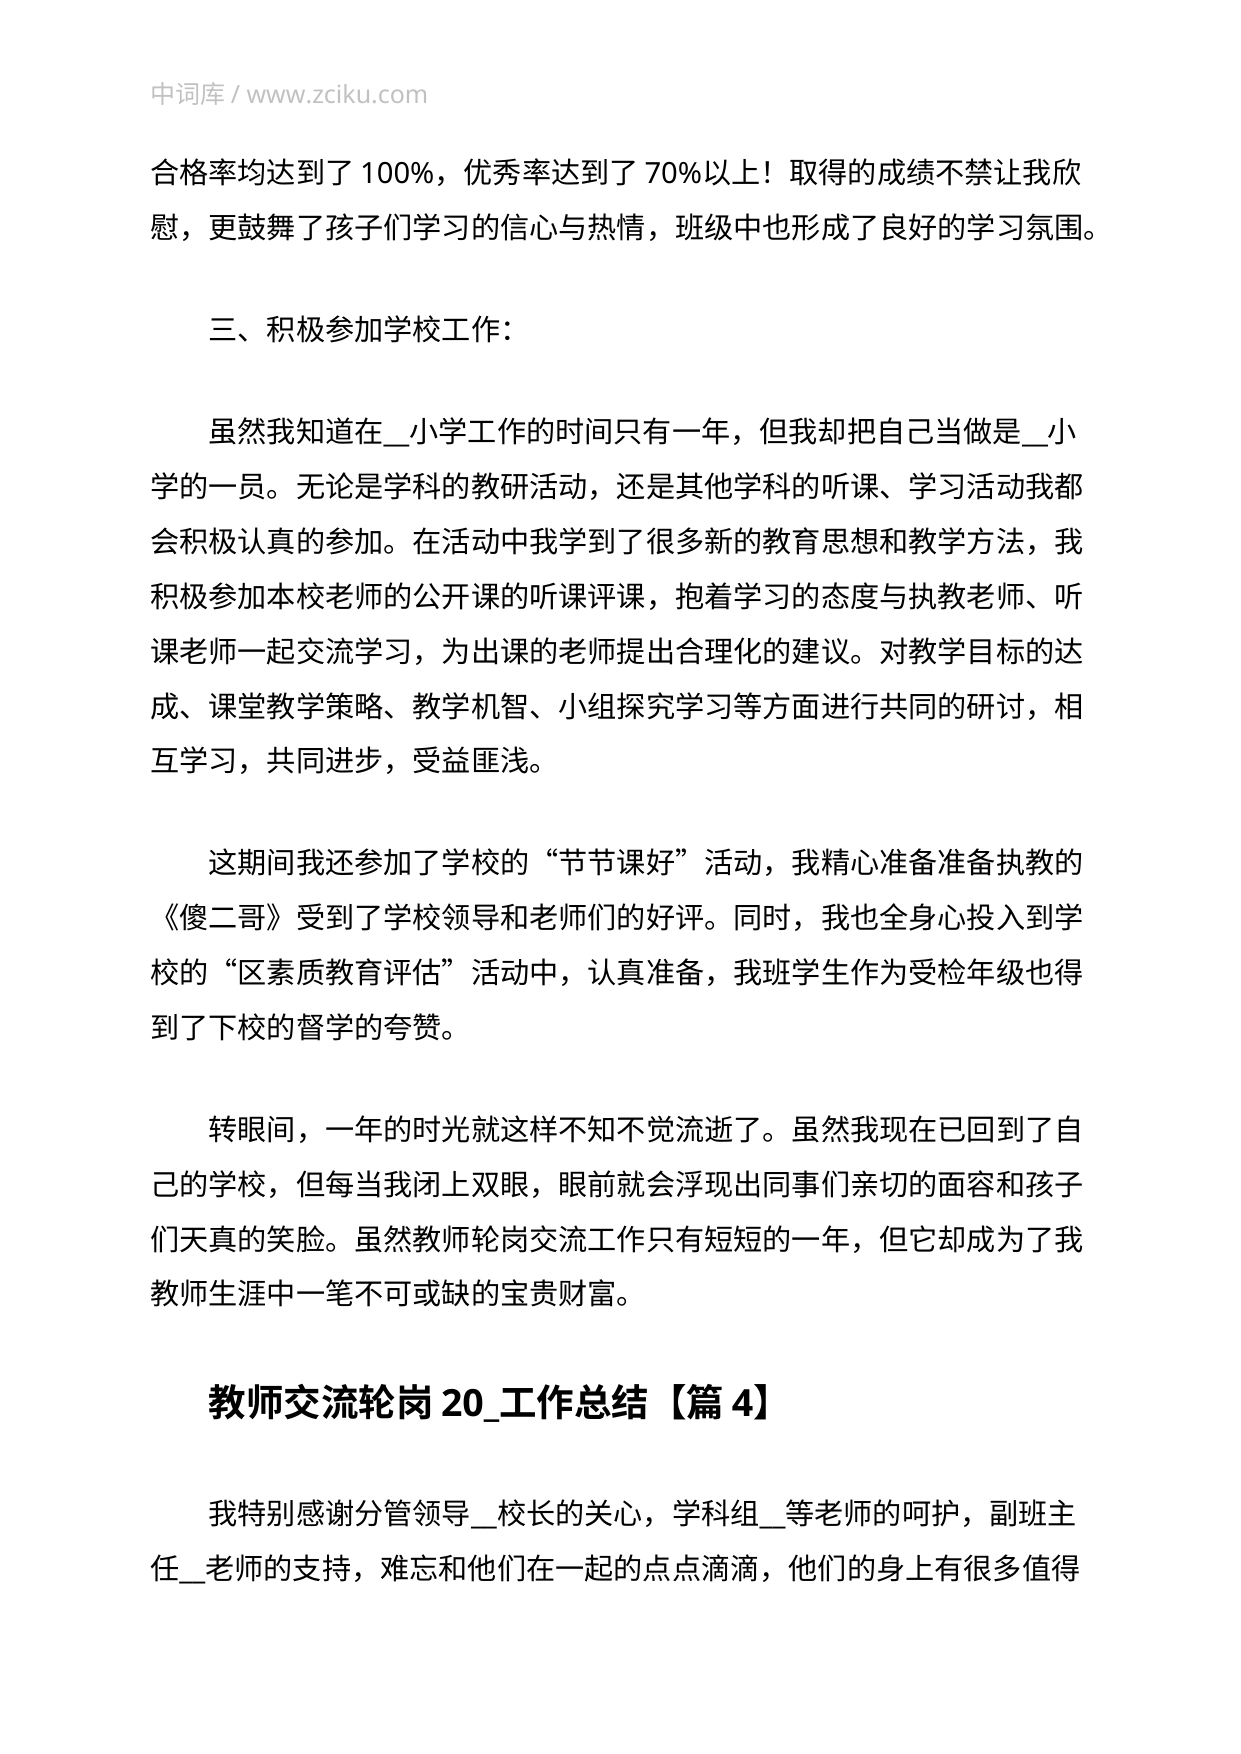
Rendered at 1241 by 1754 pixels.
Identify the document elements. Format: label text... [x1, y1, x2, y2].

text 虽然我知道在__小学工作的时间只有一年，但我却把自己当做是__小学的一员。无论是学科的教研活动，还是其他学科的听课、学习活动我都会积极认真的参加。在活动中我学到了很多新的教育思想和教学方法，我积极参加本校老师的公开课的听课评课，抱着学习的态度与执教老师、听课老师一起交流学习，为出课的老师提出合理化的建议。对教学目标的达成、课堂教学策略、教学机智、小组探究学习等方面进行共同的研讨，相互学习，共同进步，受益匪浅。 [150, 408, 1090, 780]
text 这期间我还参加了学校的“节节课好”活动，我精心准备准备执教的《傻二哥》受到了学校领导和老师们的好评。同时，我也全身心投入到学校的“区素质教育评估”活动中，认真准备，我班学生作为受检年级也得到了下校的督学的夸赞。 [150, 840, 1090, 1047]
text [150, 1490, 1090, 1588]
text 转眼间，一年的时光就这样不知不觉流逝了。虽然我现在已回到了自己的学校，但每当我闭上双眼，眼前就会浮现出同事们亲切的面容和孩子们天真的笑脸。虽然教师轮岗交流工作只有短短的一年，但它却成为了我教师生涯中一笔不可或缺的宝贵财富。 [150, 1106, 1090, 1313]
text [150, 150, 1090, 247]
text 三、积极参加学校工作： [150, 307, 1090, 349]
text 教师交流轮岗20_工作总结【篇4】 [150, 1373, 1090, 1427]
